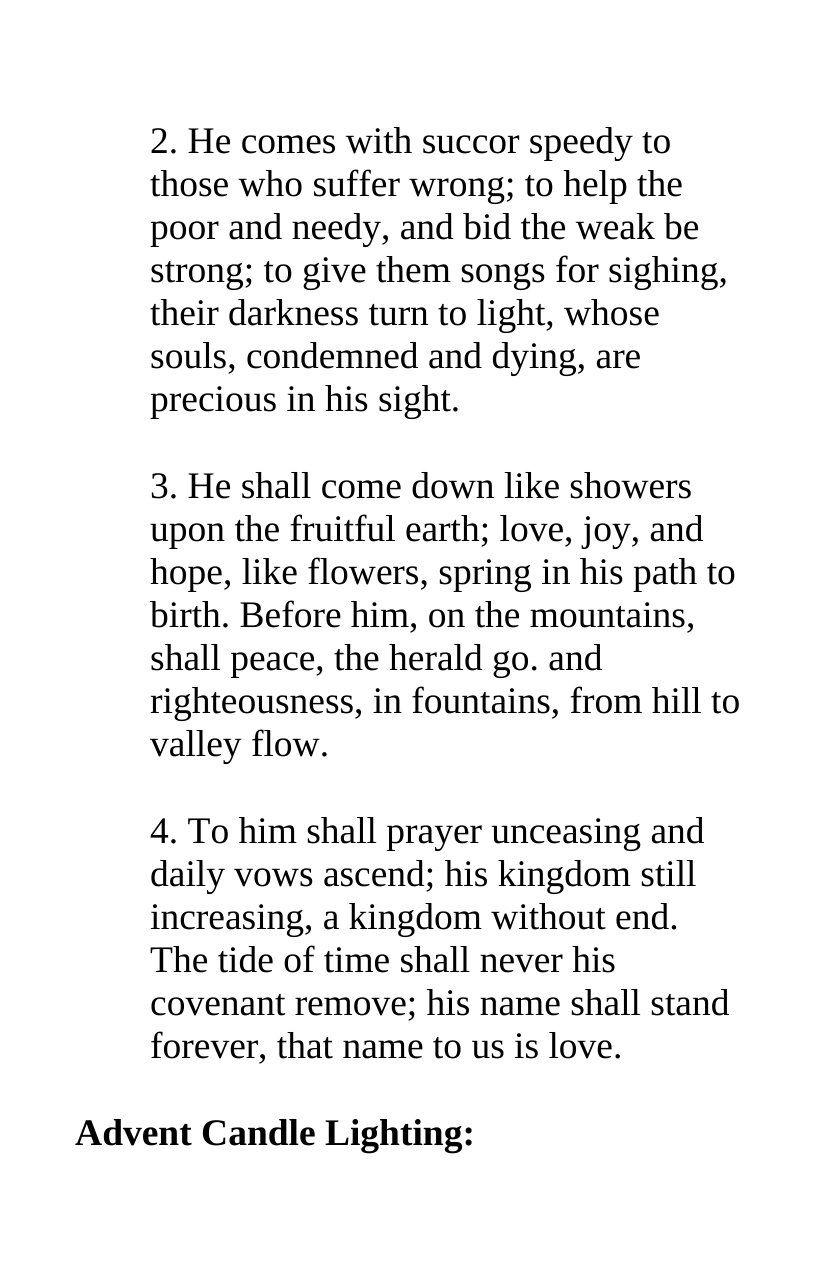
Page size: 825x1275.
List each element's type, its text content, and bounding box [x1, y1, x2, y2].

text 2. He comes with succor speedy to those who suffer wrong; to help the poor and needy, and bid the weak be strong; to give them songs for sighing, their darkness turn to light, whose souls, condemned and dying, are precious in his sight. [150, 118, 750, 420]
text The tide of time shall never his covenant remove; his name shall stand forever, that name to us is love. [150, 937, 750, 1067]
text 3. He shall come down like showers upon the fruitful earth; love, joy, and hope, like flowers, spring in his path to birth. Before him, on the mountains, shall peace, the herald go. and righteousness, in fountains, from hill to valley flow. [150, 463, 750, 765]
title Advent Candle Lighting: [75, 1110, 750, 1153]
text 4. To him shall prayer unceasing and daily vows ascend; his kingdom still increasing, a kingdom without end. [150, 808, 750, 937]
